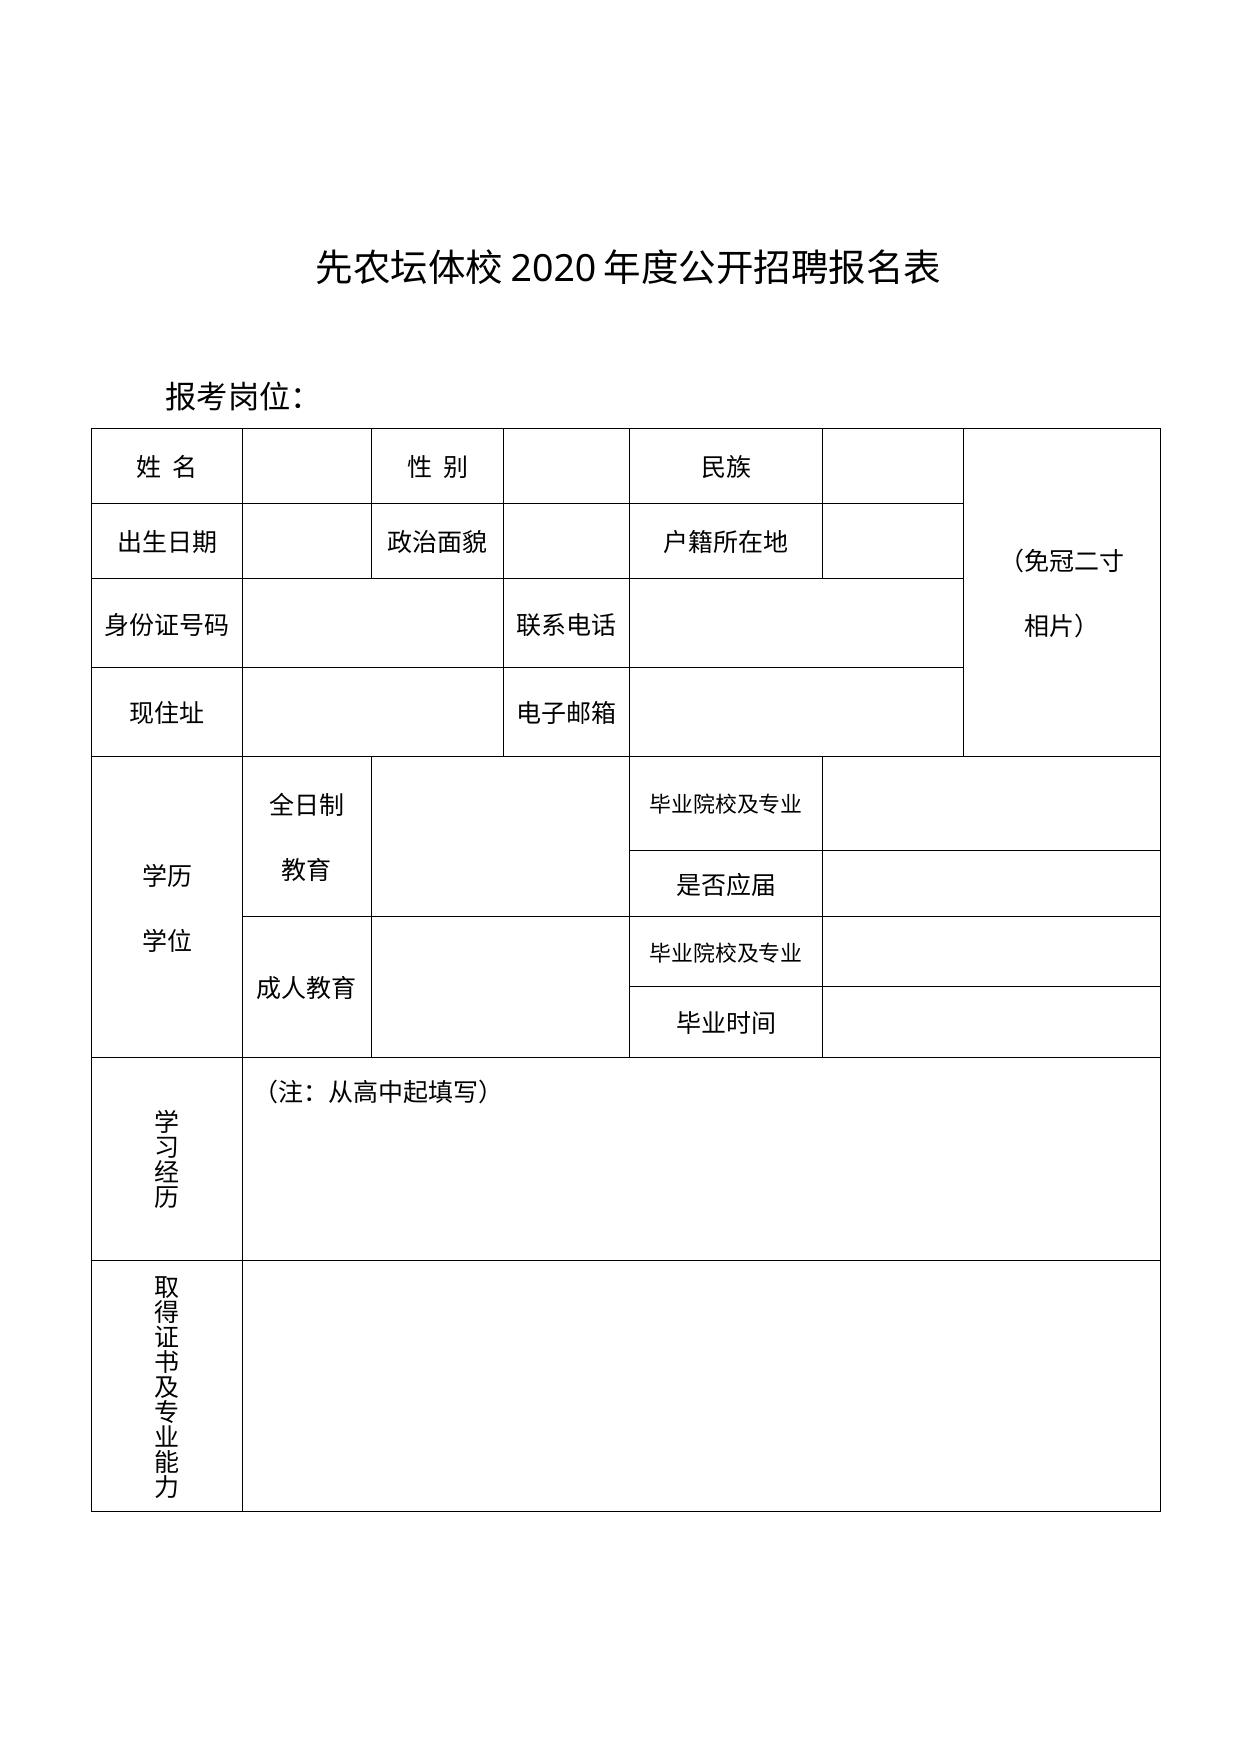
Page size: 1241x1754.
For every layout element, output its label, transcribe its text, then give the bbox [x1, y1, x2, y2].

table_cell 是否应届 [630, 851, 822, 916]
table_cell [823, 757, 1160, 850]
table_cell 出生日期 [92, 504, 242, 578]
table_header 性 别 [372, 429, 503, 502]
table_cell [823, 504, 963, 578]
table_cell 户籍所在地 [630, 504, 822, 578]
table_cell [823, 851, 1160, 916]
table_cell [243, 579, 503, 667]
table_cell （注：从高中起填写） [243, 1058, 1160, 1260]
table_cell 现住址 [92, 668, 242, 756]
text 报考岗位： [165, 363, 1087, 428]
table_cell [243, 1261, 1160, 1511]
text 先农坛体校2020年度公开招聘报名表 [165, 233, 1087, 298]
table_cell 电子邮箱 [504, 668, 629, 756]
table_header [243, 429, 371, 502]
table_cell 毕业院校及专业 [630, 917, 822, 986]
table_cell 毕业院校及专业 [630, 757, 822, 850]
table_cell [243, 504, 371, 578]
table_cell 学习经历 [92, 1058, 242, 1260]
table_cell [823, 987, 1160, 1057]
table_cell 成人教育 [243, 917, 371, 1057]
table_header （免冠二寸 相片） [964, 429, 1160, 756]
table_cell 全日制 教育 [243, 757, 371, 916]
table_cell 身份证号码 [92, 579, 242, 667]
table_cell 政治面貌 [372, 504, 503, 578]
table_cell 联系电话 [504, 579, 629, 667]
table_header 民族 [630, 429, 822, 502]
table_header [823, 429, 963, 502]
table_cell [243, 668, 503, 756]
table_cell [504, 504, 629, 578]
table_header [504, 429, 629, 502]
table_cell [372, 917, 629, 1057]
table_cell 取得证书及专业能力 [92, 1261, 242, 1511]
table_cell [630, 579, 963, 667]
table_cell [372, 757, 629, 916]
table_cell 学历 学位 [92, 757, 242, 1057]
table_cell 毕业时间 [630, 987, 822, 1057]
table_header 姓 名 [92, 429, 242, 502]
table_cell [823, 917, 1160, 986]
table_cell [630, 668, 963, 756]
